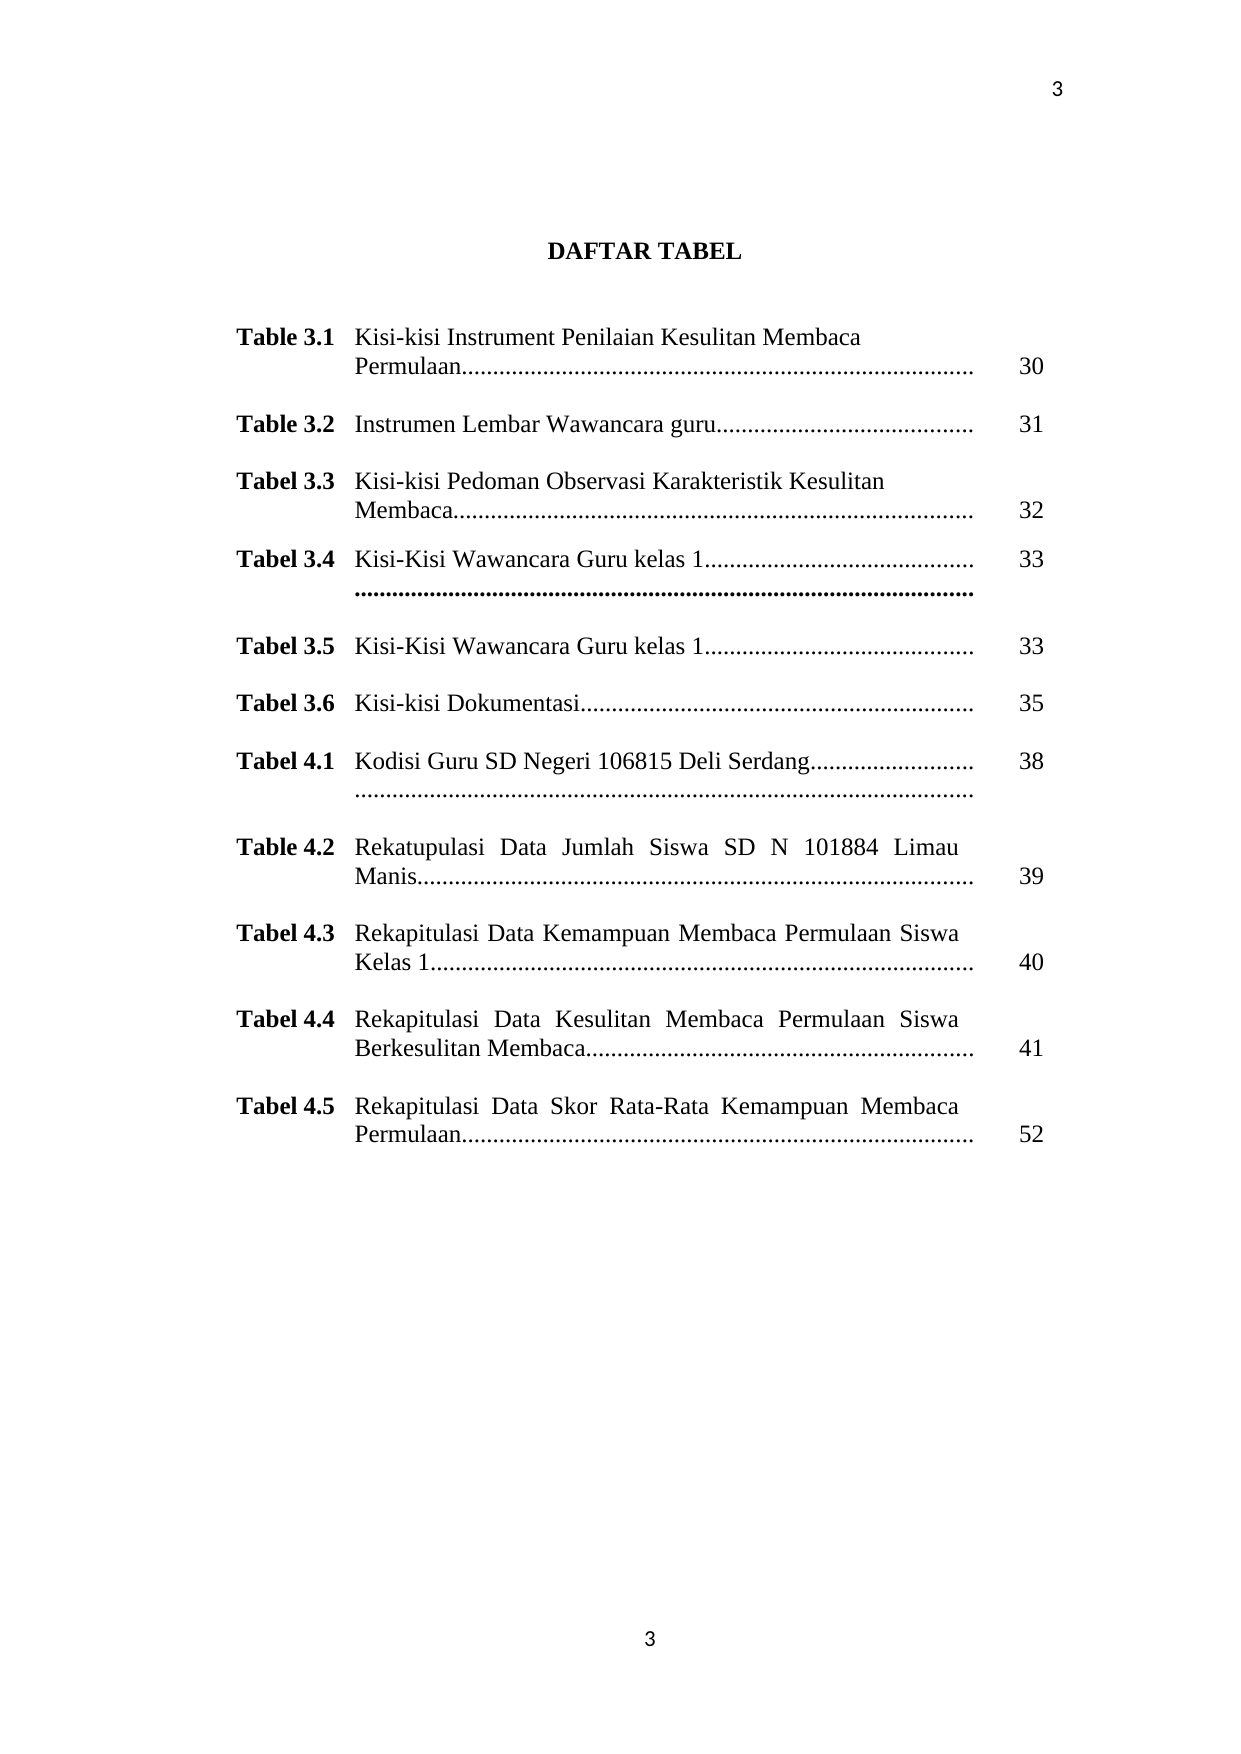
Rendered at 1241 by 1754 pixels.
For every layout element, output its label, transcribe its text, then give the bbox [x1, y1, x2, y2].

text Tabel 3.5 Kisi-Kisi Wawancara Guru kelas 1 33 [236, 631, 960, 659]
text DAFTAR TABEL [236, 236, 1053, 265]
text Tabel 4.3 Rekapitulasi Data Kemampuan Membaca Permulaan Siswa Kelas 1 40 [236, 918, 960, 976]
text Tabel 4.4 Rekapitulasi Data Kesulitan Membaca Permulaan Siswa Berkesulitan Membaca 41 [236, 1004, 960, 1062]
text Table 3.2 Instrumen Lembar Wawancara guru 31 [236, 409, 960, 437]
text Tabel 4.1 Kodisi Guru SD Negeri 106815 Deli Serdang 38 [236, 746, 960, 803]
text Tabel 3.3 Kisi-kisi Pedoman Observasi Karakteristik Kesulitan Membaca 32 [236, 466, 960, 524]
text Table 4.2 Rekatupulasi Data Jumlah Siswa SD N 101884 Limau Manis 39 [236, 832, 960, 889]
text Table 3.1 Kisi-kisi Instrument Penilaian Kesulitan Membaca Permulaan 30 [236, 322, 960, 380]
text Tabel 3.4 Kisi-Kisi Wawancara Guru kelas 1 33 [236, 544, 960, 602]
list Tabel 3.6 Kisi-kisi Dokumentasi 35 [236, 688, 960, 717]
text Tabel 4.5 Rekapitulasi Data Skor Rata-Rata Kemampuan Membaca Permulaan 52 [236, 1091, 960, 1148]
